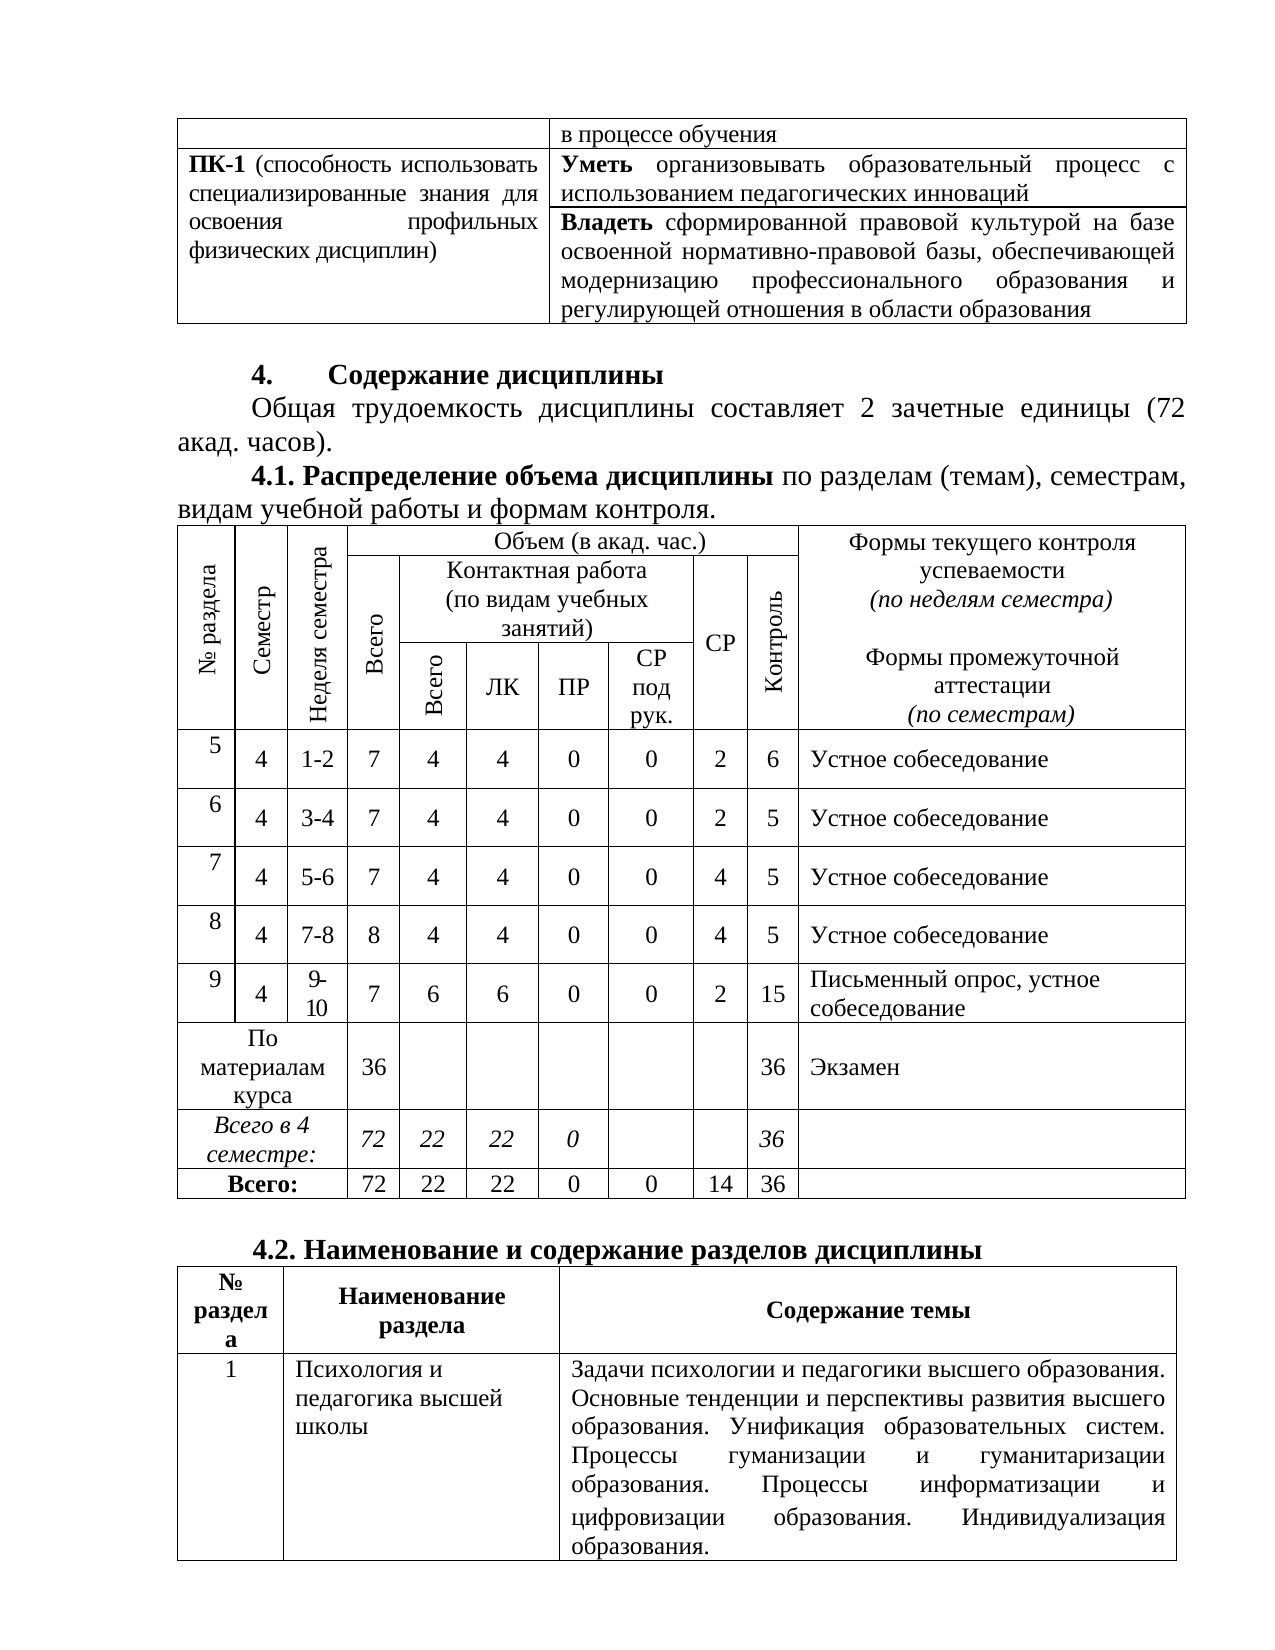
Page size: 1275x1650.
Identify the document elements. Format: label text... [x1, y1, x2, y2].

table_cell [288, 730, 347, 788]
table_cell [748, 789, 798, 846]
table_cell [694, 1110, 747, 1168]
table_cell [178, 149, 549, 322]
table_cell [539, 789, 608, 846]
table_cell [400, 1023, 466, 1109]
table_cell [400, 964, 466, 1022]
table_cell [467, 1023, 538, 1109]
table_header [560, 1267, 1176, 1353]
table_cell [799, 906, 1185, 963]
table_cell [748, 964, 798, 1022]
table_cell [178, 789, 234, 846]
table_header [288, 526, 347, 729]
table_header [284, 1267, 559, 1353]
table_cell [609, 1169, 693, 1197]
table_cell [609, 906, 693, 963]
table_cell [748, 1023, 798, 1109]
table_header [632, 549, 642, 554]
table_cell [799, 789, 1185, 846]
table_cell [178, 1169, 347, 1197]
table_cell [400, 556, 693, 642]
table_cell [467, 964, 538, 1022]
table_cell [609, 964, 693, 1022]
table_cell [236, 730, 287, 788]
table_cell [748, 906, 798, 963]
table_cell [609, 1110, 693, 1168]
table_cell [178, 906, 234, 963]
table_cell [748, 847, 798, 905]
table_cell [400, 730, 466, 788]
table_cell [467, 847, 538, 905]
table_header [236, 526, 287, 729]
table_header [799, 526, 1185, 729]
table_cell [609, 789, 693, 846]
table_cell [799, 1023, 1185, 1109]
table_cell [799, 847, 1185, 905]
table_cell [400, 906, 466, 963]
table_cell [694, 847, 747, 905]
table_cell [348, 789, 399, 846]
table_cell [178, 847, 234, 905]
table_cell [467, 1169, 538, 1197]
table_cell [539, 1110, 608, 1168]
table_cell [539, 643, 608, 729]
text Общая трудоемкость дисциплины составляет 2 зачетные единицы (72 акад. часов). [177, 391, 1186, 458]
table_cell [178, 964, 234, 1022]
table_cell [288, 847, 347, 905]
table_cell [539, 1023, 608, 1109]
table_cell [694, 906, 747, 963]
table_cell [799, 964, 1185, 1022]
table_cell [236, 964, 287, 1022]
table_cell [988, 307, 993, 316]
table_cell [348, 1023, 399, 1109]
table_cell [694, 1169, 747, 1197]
text 4.1. Распределение объема дисциплины по разделам (темам), семестрам, видам учебной работы и формам контроля. [177, 458, 1186, 525]
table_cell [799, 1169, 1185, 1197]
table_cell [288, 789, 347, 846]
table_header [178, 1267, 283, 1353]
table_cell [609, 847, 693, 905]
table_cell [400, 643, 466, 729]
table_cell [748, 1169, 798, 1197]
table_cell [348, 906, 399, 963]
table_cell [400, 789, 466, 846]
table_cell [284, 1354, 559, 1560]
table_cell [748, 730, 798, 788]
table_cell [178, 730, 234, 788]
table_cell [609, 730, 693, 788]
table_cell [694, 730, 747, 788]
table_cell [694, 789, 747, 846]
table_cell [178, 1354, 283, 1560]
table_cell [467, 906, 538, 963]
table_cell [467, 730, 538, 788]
list Содержание дисциплины [251, 357, 1186, 391]
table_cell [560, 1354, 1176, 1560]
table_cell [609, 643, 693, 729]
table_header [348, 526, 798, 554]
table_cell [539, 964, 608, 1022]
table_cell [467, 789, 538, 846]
text 4.2. Наименование и содержание разделов дисциплины [177, 1232, 1186, 1266]
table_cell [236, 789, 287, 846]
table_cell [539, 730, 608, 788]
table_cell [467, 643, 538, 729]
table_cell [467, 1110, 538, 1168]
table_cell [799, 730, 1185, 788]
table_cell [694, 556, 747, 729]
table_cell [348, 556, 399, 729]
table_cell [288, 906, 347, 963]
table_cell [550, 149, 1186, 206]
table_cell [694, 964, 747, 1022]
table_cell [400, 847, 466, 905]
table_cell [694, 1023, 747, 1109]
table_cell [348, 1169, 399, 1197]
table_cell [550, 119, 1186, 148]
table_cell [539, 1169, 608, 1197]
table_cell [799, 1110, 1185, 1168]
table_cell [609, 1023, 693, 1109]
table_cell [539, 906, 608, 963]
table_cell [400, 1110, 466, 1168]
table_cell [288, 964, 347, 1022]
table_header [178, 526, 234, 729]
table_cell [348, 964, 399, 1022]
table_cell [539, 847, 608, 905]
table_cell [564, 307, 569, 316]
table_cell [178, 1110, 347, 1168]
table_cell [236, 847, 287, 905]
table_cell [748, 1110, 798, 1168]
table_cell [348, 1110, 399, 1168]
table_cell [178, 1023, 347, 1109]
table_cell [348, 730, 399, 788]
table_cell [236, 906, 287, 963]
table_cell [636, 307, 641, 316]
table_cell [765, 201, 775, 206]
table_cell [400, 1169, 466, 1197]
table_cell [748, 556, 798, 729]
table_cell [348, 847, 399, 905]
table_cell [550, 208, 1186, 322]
